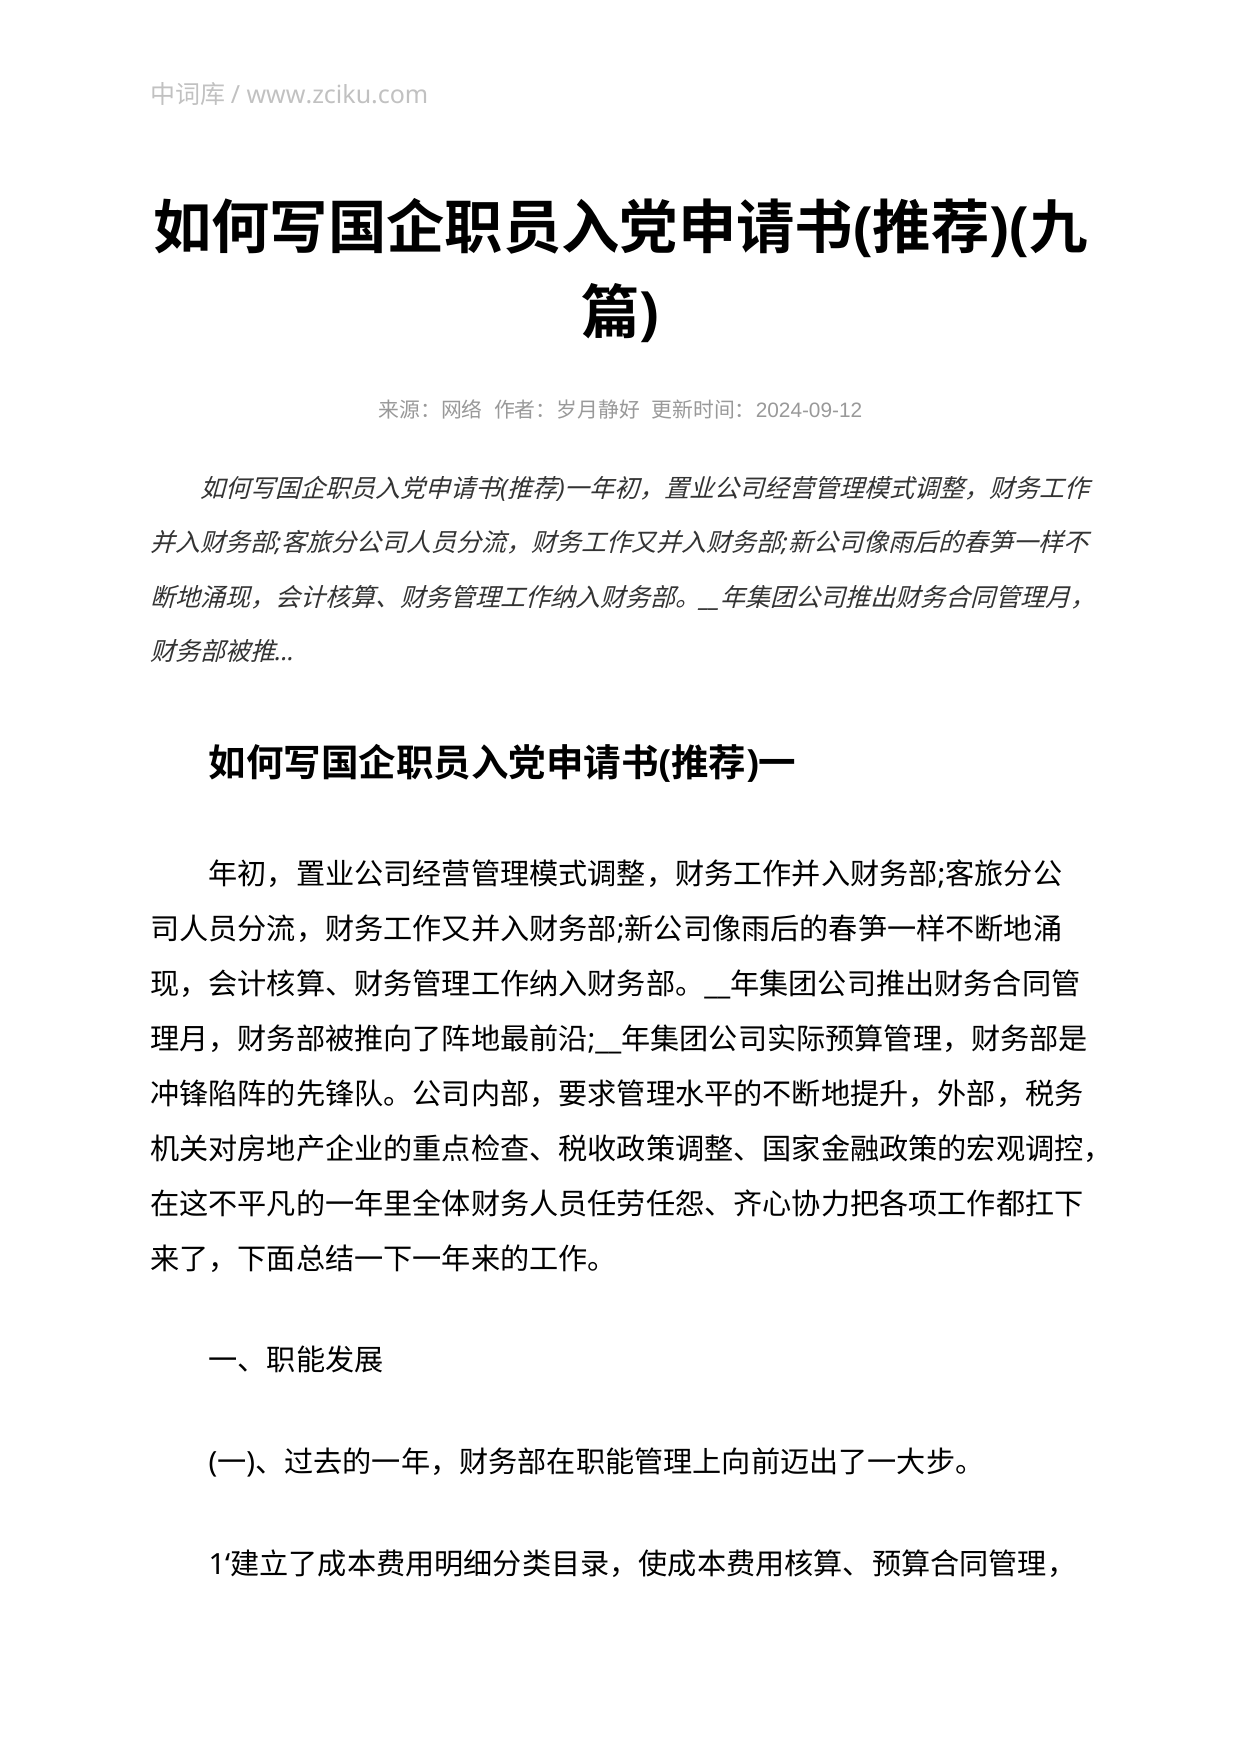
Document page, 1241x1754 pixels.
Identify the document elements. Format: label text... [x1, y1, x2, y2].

text 一、职能发展 [150, 1337, 1090, 1379]
text 来源：网络 作者：岁月静好 更新时间：2024-09-12 [150, 398, 1090, 422]
text (一)、过去的一年，财务部在职能管理上向前迈出了一大步。 [150, 1439, 1090, 1481]
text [150, 1541, 1090, 1583]
text 年初，置业公司经营管理模式调整，财务工作并入财务部;客旅分公司人员分流，财务工作又并入财务部;新公司像雨后的春笋一样不断地涌现，会计核算、财务管理工作纳入财务部。__年集团公司推出财务合同管理月，财务部被推向了阵地最前沿;__年集团公司实际预算管理，财务部是冲锋陷阵的先锋队。公司内部，要求管理水平的不断地提升，外部，税务机关对房地产企业的重点检查、税收政策调整、国家金融政策的宏观调控，在这不平凡的一年里全体财务人员任劳任怨、齐心协力把各项工作都扛下来了，下面总结一下一年来的工作。 [150, 851, 1090, 1277]
text 如何写国企职员入党申请书(推荐)一 [150, 733, 1090, 787]
text 如何写国企职员入党申请书(推荐)一年初，置业公司经营管理模式调整，财务工作并入财务部;客旅分公司人员分流，财务工作又并入财务部;新公司像雨后的春笋一样不断地涌现，会计核算、财务管理工作纳入财务部。__年集团公司推出财务合同管理月，财务部被推... [150, 468, 1090, 668]
subtitle 如何写国企职员入党申请书(推荐)(九篇) [150, 181, 1090, 351]
